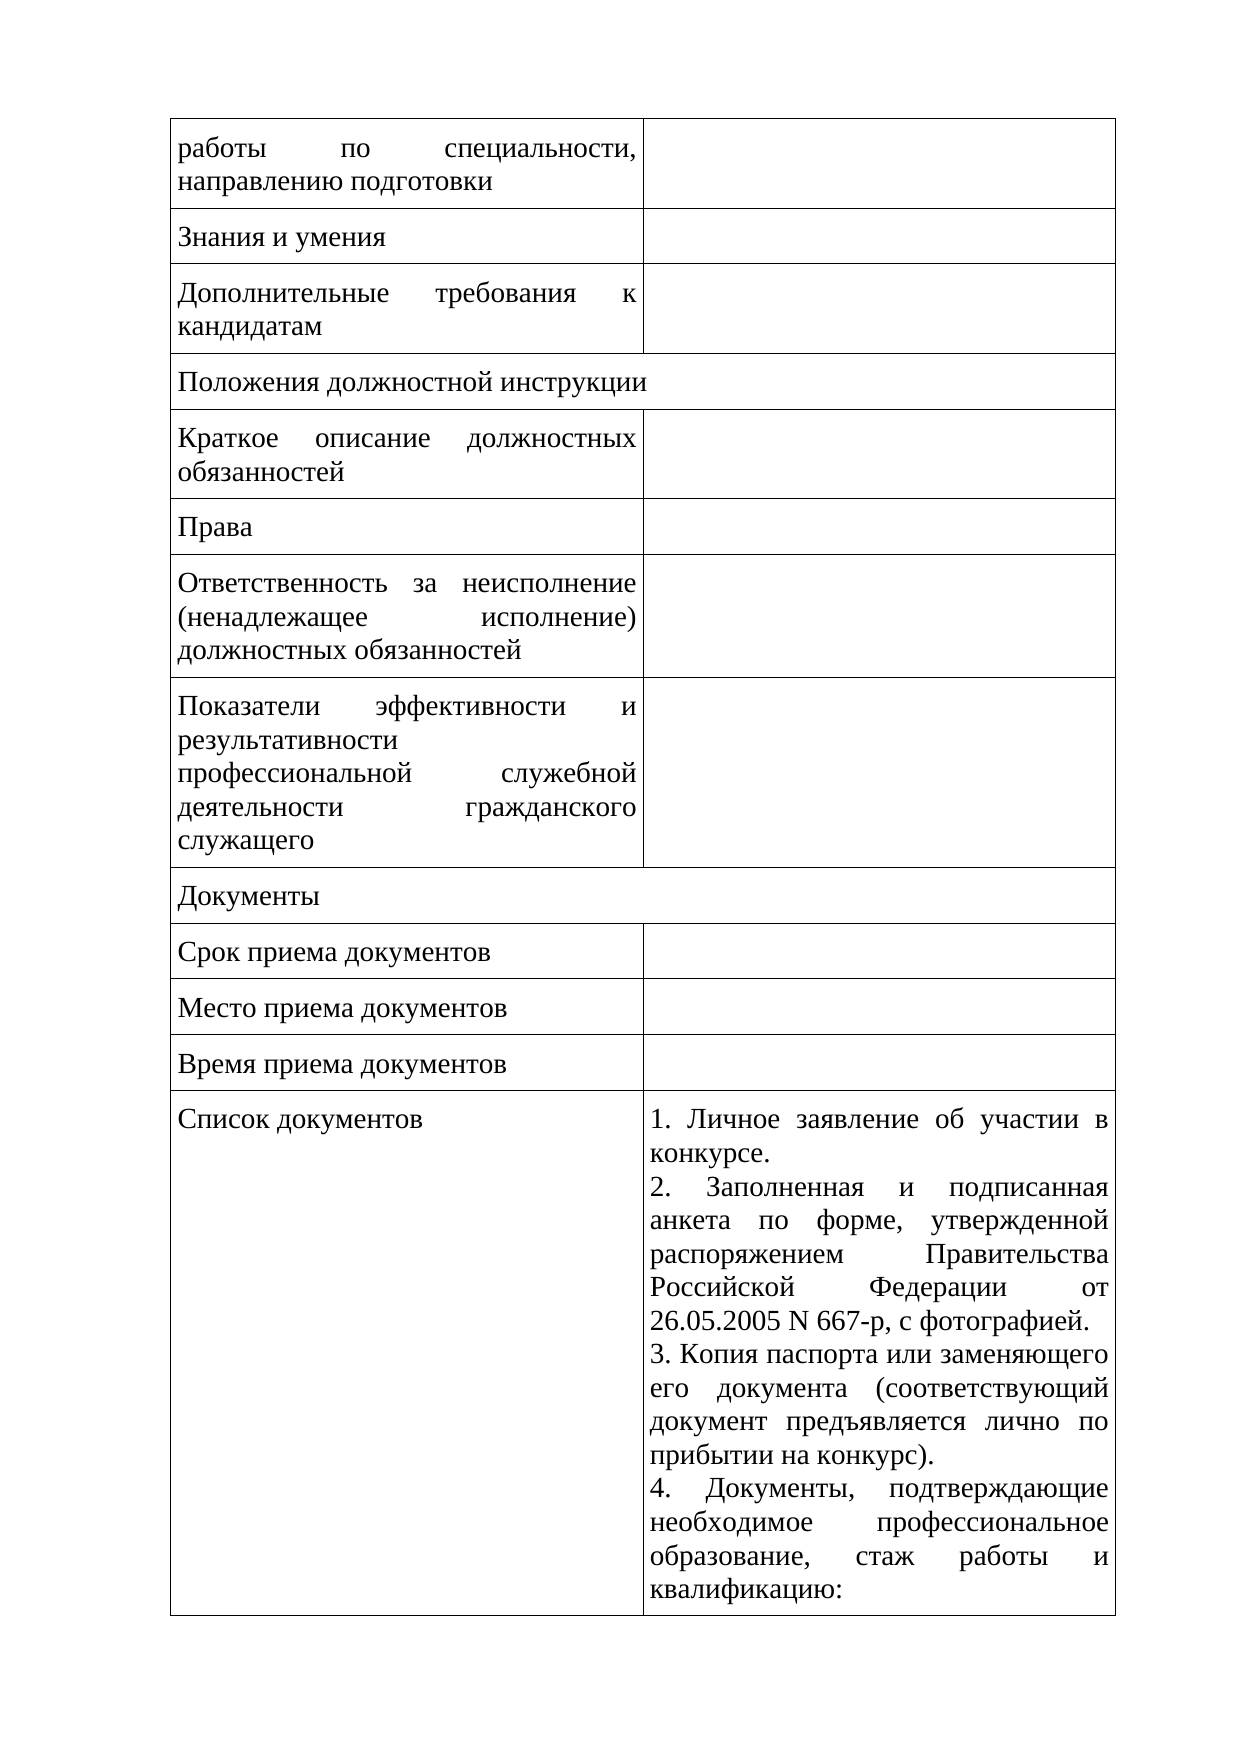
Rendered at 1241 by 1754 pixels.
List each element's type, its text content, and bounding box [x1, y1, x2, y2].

table_cell [644, 1035, 1115, 1090]
table_cell Время приема документов [171, 1035, 643, 1090]
table_cell [644, 499, 1115, 554]
table_cell Место приема документов [171, 979, 643, 1034]
table_cell Срок приема документов [171, 924, 643, 978]
table_cell Дополнительные требования к кандидатам [171, 264, 643, 353]
table_cell Показатели эффективности и результативности профессиональной служебной деятельности гражданского служащего [171, 678, 643, 867]
table_cell [644, 979, 1115, 1034]
table_cell [644, 555, 1115, 677]
table_cell Права [171, 499, 643, 554]
table_cell Положения должностной инструкции [171, 354, 1115, 408]
table_cell Ответственность за неисполнение (ненадлежащее исполнение) должностных обязанностей [171, 555, 643, 677]
table_cell Документы [171, 868, 1115, 922]
table_cell [644, 410, 1115, 498]
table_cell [644, 1091, 1115, 1615]
table_cell Список документов [171, 1091, 643, 1615]
table_cell Краткое описание должностных обязанностей [171, 410, 643, 498]
table_cell [644, 264, 1115, 353]
table_cell [644, 209, 1115, 263]
table_cell [644, 924, 1115, 978]
table_cell [644, 678, 1115, 867]
table_cell [644, 119, 1115, 207]
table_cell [171, 119, 643, 207]
table_cell Знания и умения [171, 209, 643, 263]
